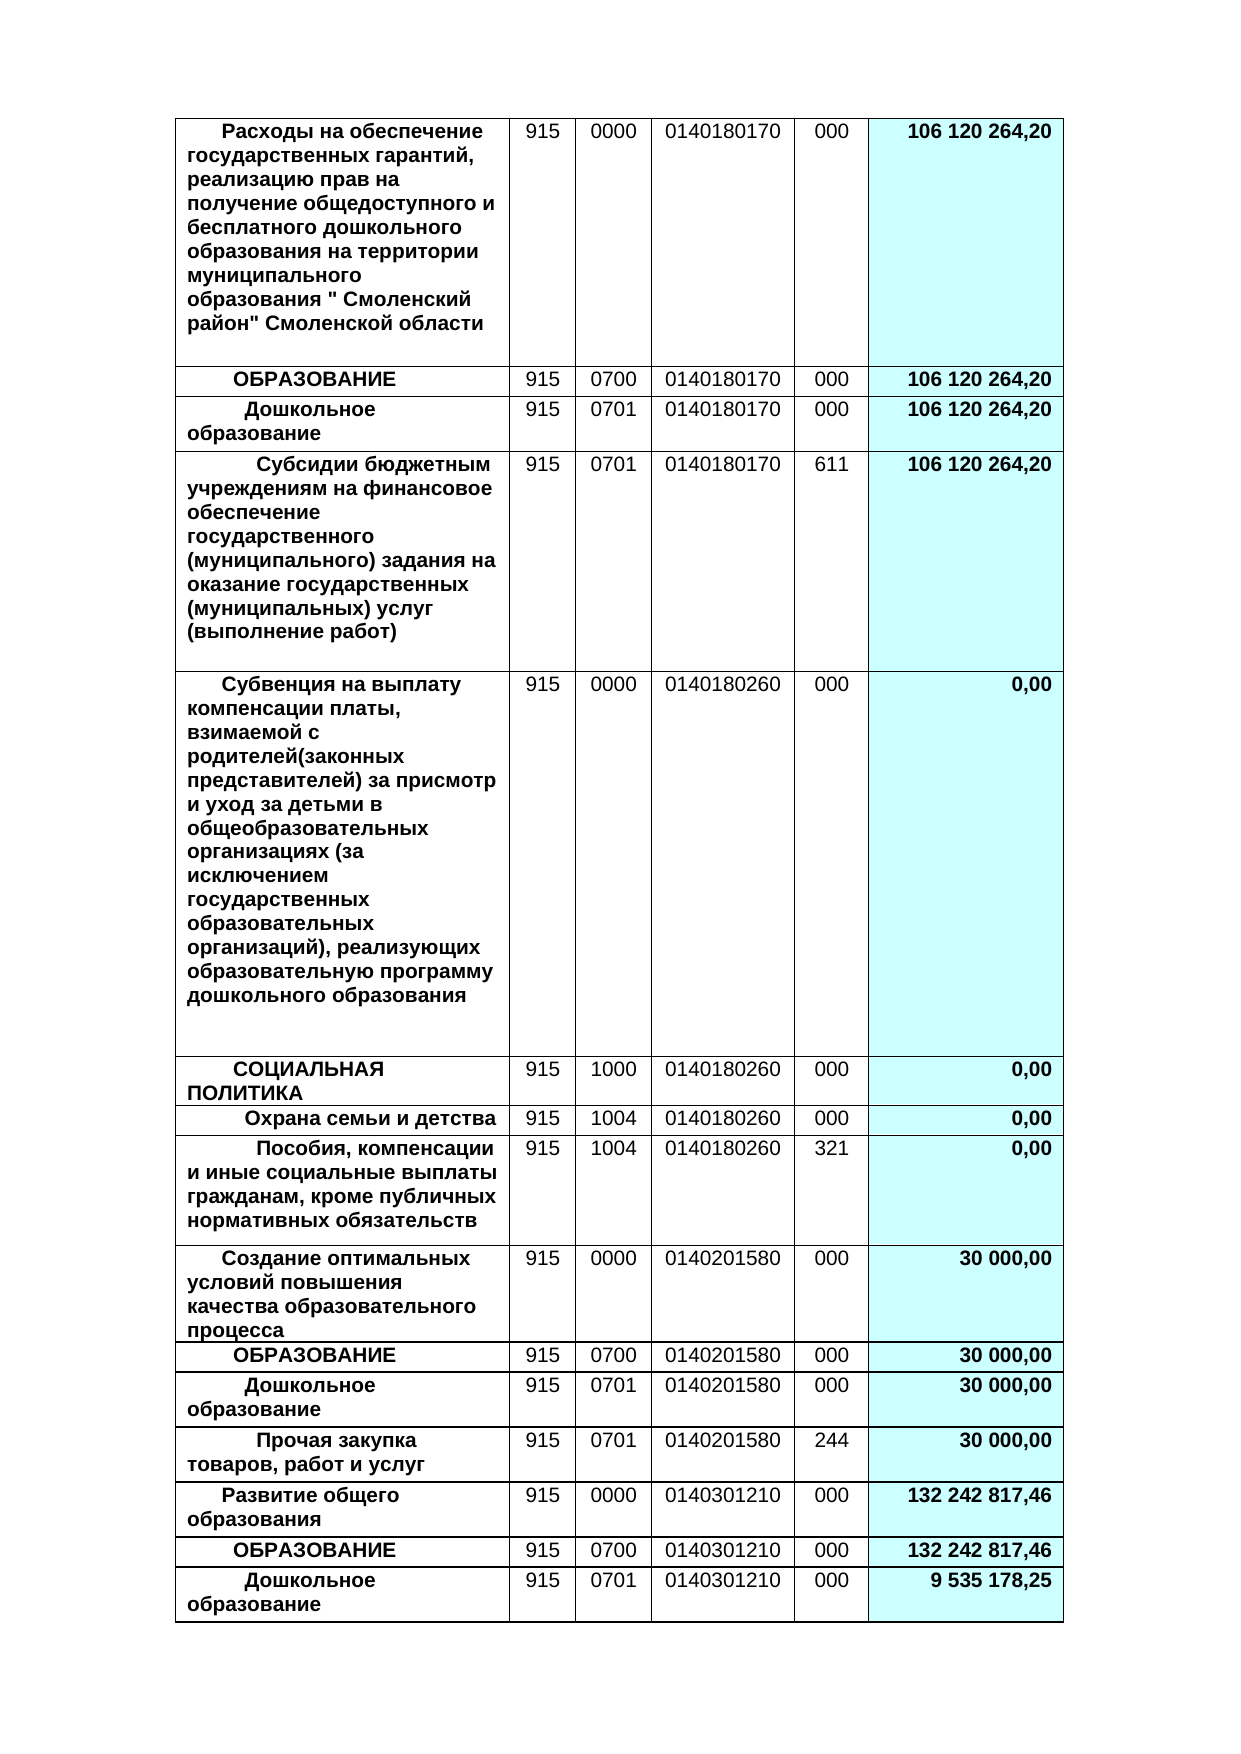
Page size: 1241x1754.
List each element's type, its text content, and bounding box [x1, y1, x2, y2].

table_cell 0140180260 [652, 1136, 794, 1244]
table_cell 0,00 [869, 1106, 1063, 1134]
table_cell 0140180170 [652, 119, 794, 366]
table_cell 0000 [576, 1246, 651, 1341]
table_cell 915 [510, 1106, 575, 1134]
table_cell Пособия, компенсации и иные социальные выплаты гражданам, кроме публичных нормативных обязательств [176, 1136, 509, 1244]
table_cell 0701 [576, 1428, 651, 1481]
table_cell 0701 [576, 1568, 651, 1621]
table_cell 106 120 264,20 [869, 397, 1063, 451]
table_cell 0140180170 [652, 397, 794, 451]
table_cell 30 000,00 [869, 1373, 1063, 1426]
table_cell 0140301210 [652, 1538, 794, 1566]
table_cell 000 [795, 119, 868, 366]
table_cell ОБРАЗОВАНИЕ [176, 1343, 509, 1371]
table_cell 915 [510, 1246, 575, 1341]
table_cell 915 [510, 1136, 575, 1244]
table_cell 0700 [576, 1343, 651, 1371]
table_cell 915 [510, 1428, 575, 1481]
table_cell 915 [510, 452, 575, 671]
table_cell 915 [510, 397, 575, 451]
table_cell 0140201580 [652, 1373, 794, 1426]
table_cell 0000 [576, 672, 651, 1056]
table_cell 1004 [576, 1106, 651, 1134]
table_cell Прочая закупка товаров, работ и услуг [176, 1428, 509, 1481]
table_cell 0,00 [869, 672, 1063, 1056]
table_cell Субвенция на выплату компенсации платы, взимаемой с родителей(законных представителей) за присмотр и уход за детьми в общеобразовательных организациях (за исключением государственных образовательных организаций), реализующих образовательную программу дошкольного образования [176, 672, 509, 1056]
table_cell 30 000,00 [869, 1246, 1063, 1341]
table_cell 915 [510, 119, 575, 366]
table_cell Расходы на обеспечение государственных гарантий, реализацию прав на получение общедоступного и бесплатного дошкольного образования на территории муниципального образования " Смоленский район" Смоленской области [176, 119, 509, 366]
table_cell 1000 [576, 1057, 651, 1104]
table_cell 915 [510, 1373, 575, 1426]
table_cell 30 000,00 [869, 1428, 1063, 1481]
table_cell 000 [795, 1246, 868, 1341]
table_cell 0000 [576, 1483, 651, 1536]
table_cell Дошкольное образование [176, 1568, 509, 1621]
table_cell 915 [510, 1343, 575, 1371]
table_cell 0701 [576, 397, 651, 451]
table_cell 000 [795, 367, 868, 396]
table_cell 0000 [576, 119, 651, 366]
table_cell 0,00 [869, 1057, 1063, 1104]
table_cell 0140301210 [652, 1568, 794, 1621]
table_cell ОБРАЗОВАНИЕ [176, 367, 509, 396]
table_cell 0140201580 [652, 1246, 794, 1341]
table_cell ОБРАЗОВАНИЕ [176, 1538, 509, 1566]
table_cell 244 [795, 1428, 868, 1481]
table_cell 0700 [576, 1538, 651, 1566]
table_cell 000 [795, 1373, 868, 1426]
table_cell Развитие общего образования [176, 1483, 509, 1536]
table_cell Дошкольное образование [176, 1373, 509, 1426]
table_cell 0140301210 [652, 1483, 794, 1536]
table_cell 106 120 264,20 [869, 119, 1063, 366]
table_cell 0701 [576, 452, 651, 671]
table_cell 132 242 817,46 [869, 1538, 1063, 1566]
table_cell 915 [510, 1483, 575, 1536]
table_cell 0701 [576, 1373, 651, 1426]
table_cell 106 120 264,20 [869, 452, 1063, 671]
table_cell 106 120 264,20 [869, 367, 1063, 396]
table_cell 0140180260 [652, 1106, 794, 1134]
table_cell 0700 [576, 367, 651, 396]
table_cell 0140180260 [652, 1057, 794, 1104]
table_cell 000 [795, 1106, 868, 1134]
table_cell 0140201580 [652, 1428, 794, 1481]
table_cell 132 242 817,46 [869, 1483, 1063, 1536]
table_cell 611 [795, 452, 868, 671]
table_cell 321 [795, 1136, 868, 1244]
table_cell 9 535 178,25 [869, 1568, 1063, 1621]
table_cell СОЦИАЛЬНАЯ ПОЛИТИКА [176, 1057, 509, 1104]
table_cell 915 [510, 1538, 575, 1566]
table_cell 0140180170 [652, 367, 794, 396]
table_cell 000 [795, 1343, 868, 1371]
table_cell 0140201580 [652, 1343, 794, 1371]
table_cell 915 [510, 672, 575, 1056]
table_cell Дошкольное образование [176, 397, 509, 451]
table_cell 000 [795, 1483, 868, 1536]
table_cell 0140180260 [652, 672, 794, 1056]
table_cell 30 000,00 [869, 1343, 1063, 1371]
table_cell 000 [795, 1568, 868, 1621]
table_cell 0,00 [869, 1136, 1063, 1244]
table_cell 1004 [576, 1136, 651, 1244]
table_cell 0140180170 [652, 452, 794, 671]
table_cell 915 [510, 1057, 575, 1104]
table_cell 915 [510, 367, 575, 396]
table_cell 000 [795, 672, 868, 1056]
table_cell 000 [795, 1057, 868, 1104]
table_cell 915 [510, 1568, 575, 1621]
table_cell 000 [795, 1538, 868, 1566]
table_cell 000 [795, 397, 868, 451]
table_cell Создание оптимальных условий повышения качества образовательного процесса [176, 1246, 509, 1341]
table_cell Охрана семьи и детства [176, 1106, 509, 1134]
